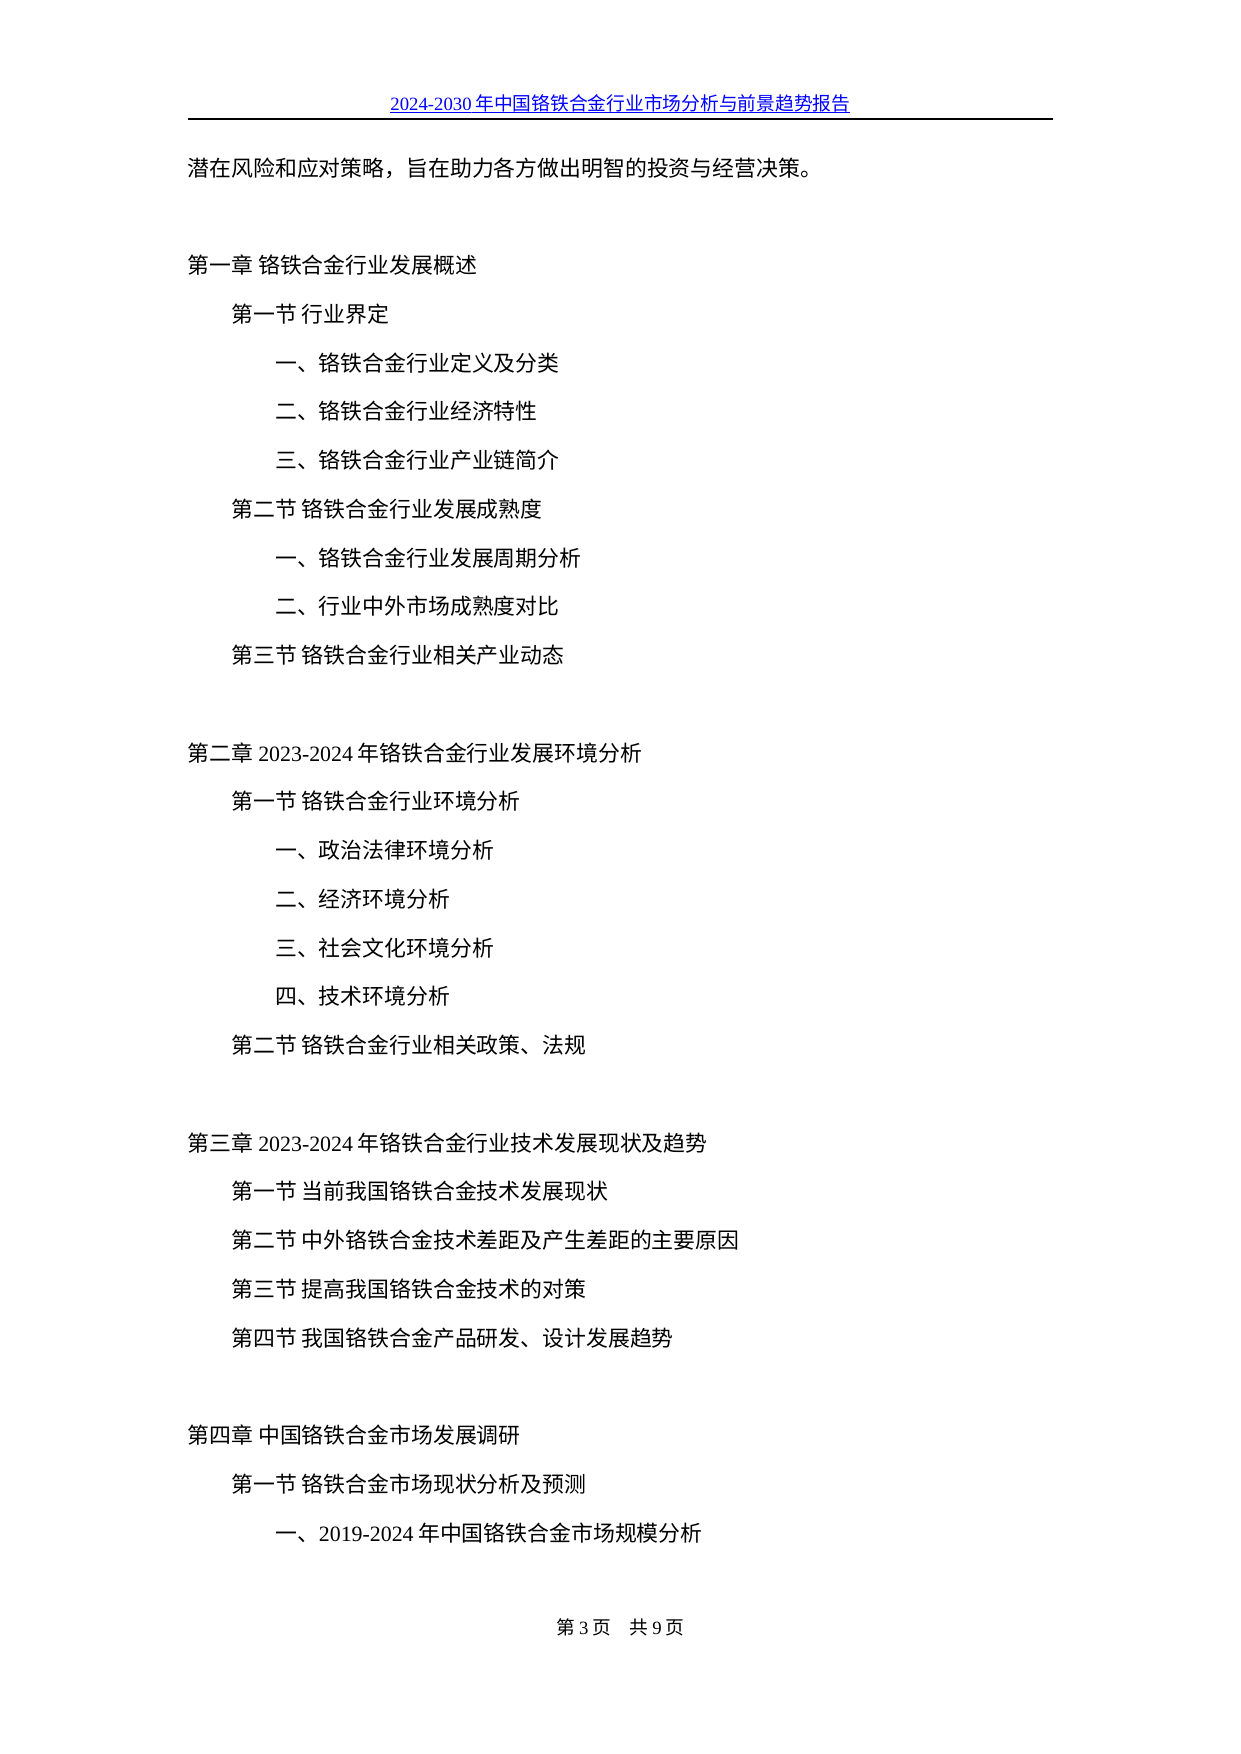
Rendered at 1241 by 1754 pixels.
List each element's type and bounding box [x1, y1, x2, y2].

text [187, 150, 1053, 1548]
